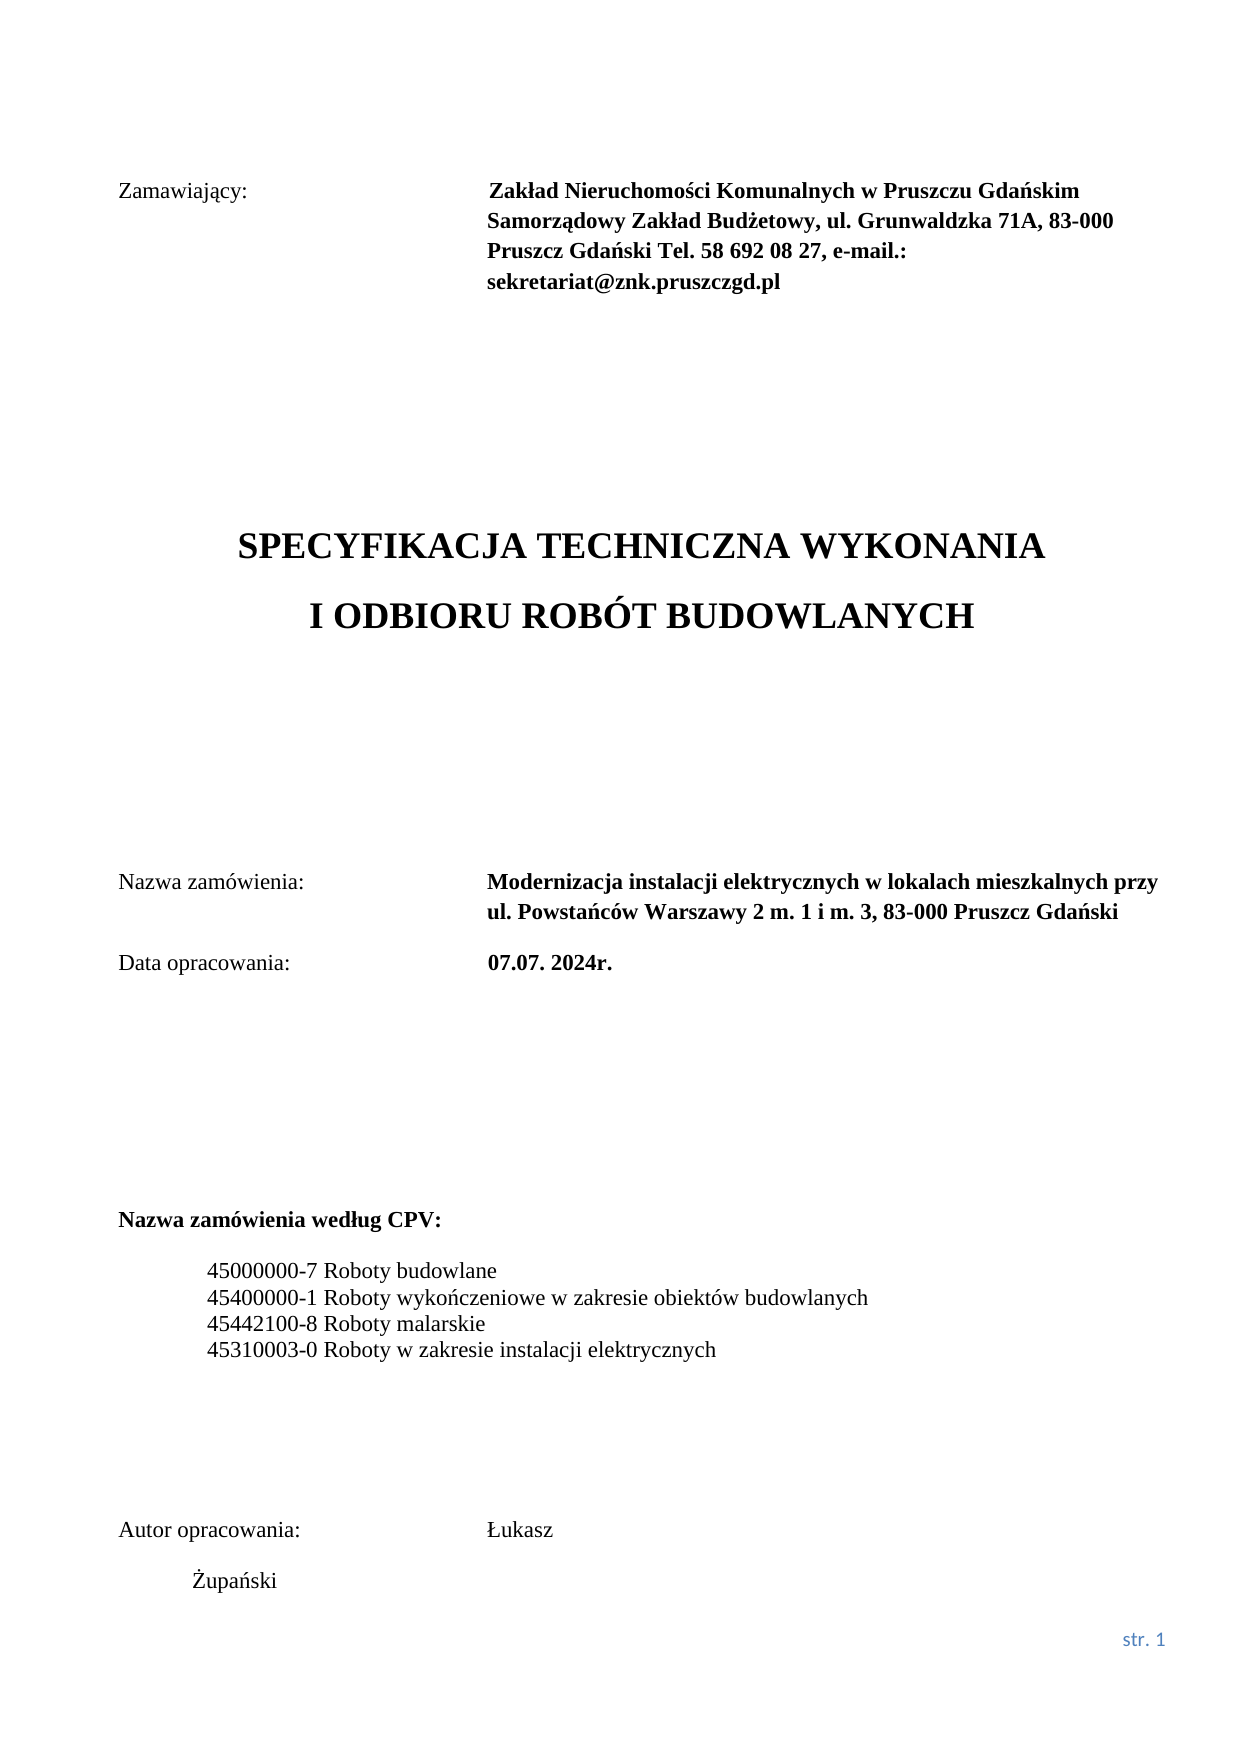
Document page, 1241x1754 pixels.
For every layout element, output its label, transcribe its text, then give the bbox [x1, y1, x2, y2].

text SPECYFIKACJA TECHNICZNA WYKONANIA [118, 523, 1165, 566]
text 45000000-7 Roboty budowlane [156, 1257, 1165, 1283]
text Data opracowania: 07.07. 2024r. [118, 949, 1165, 976]
text 45442100-8 Roboty malarskie [156, 1310, 1165, 1336]
text I ODBIORU ROBÓT BUDOWLANYCH [118, 593, 1165, 637]
text Nazwa zamówienia: Modernizacja instalacji elektrycznych w lokalach mieszkalnych przy ul. Powstańców Warszawy 2 m. 1 i m. 3, 83-000 Pruszcz Gdański [118, 868, 1165, 924]
text Autor opracowania: Łukasz [118, 1516, 1165, 1542]
text Żupański [118, 1567, 1165, 1593]
text 45400000-1 Roboty wykończeniowe w zakresie obiektów budowlanych [156, 1283, 1165, 1310]
text 45310003-0 Roboty w zakresie instalacji elektrycznych [156, 1336, 1165, 1363]
text Nazwa zamówienia według CPV: [118, 1206, 1165, 1232]
text Zamawiający: Zakład Nieruchomości Komunalnych w Pruszczu Gdańskim Samorządowy Zakład Budżetowy, ul. Grunwaldzka 71A, 83-000 Pruszcz Gdański Tel. 58 692 08 27, e-mail.: sekretariat@znk.pruszczgd.pl [118, 177, 1165, 294]
